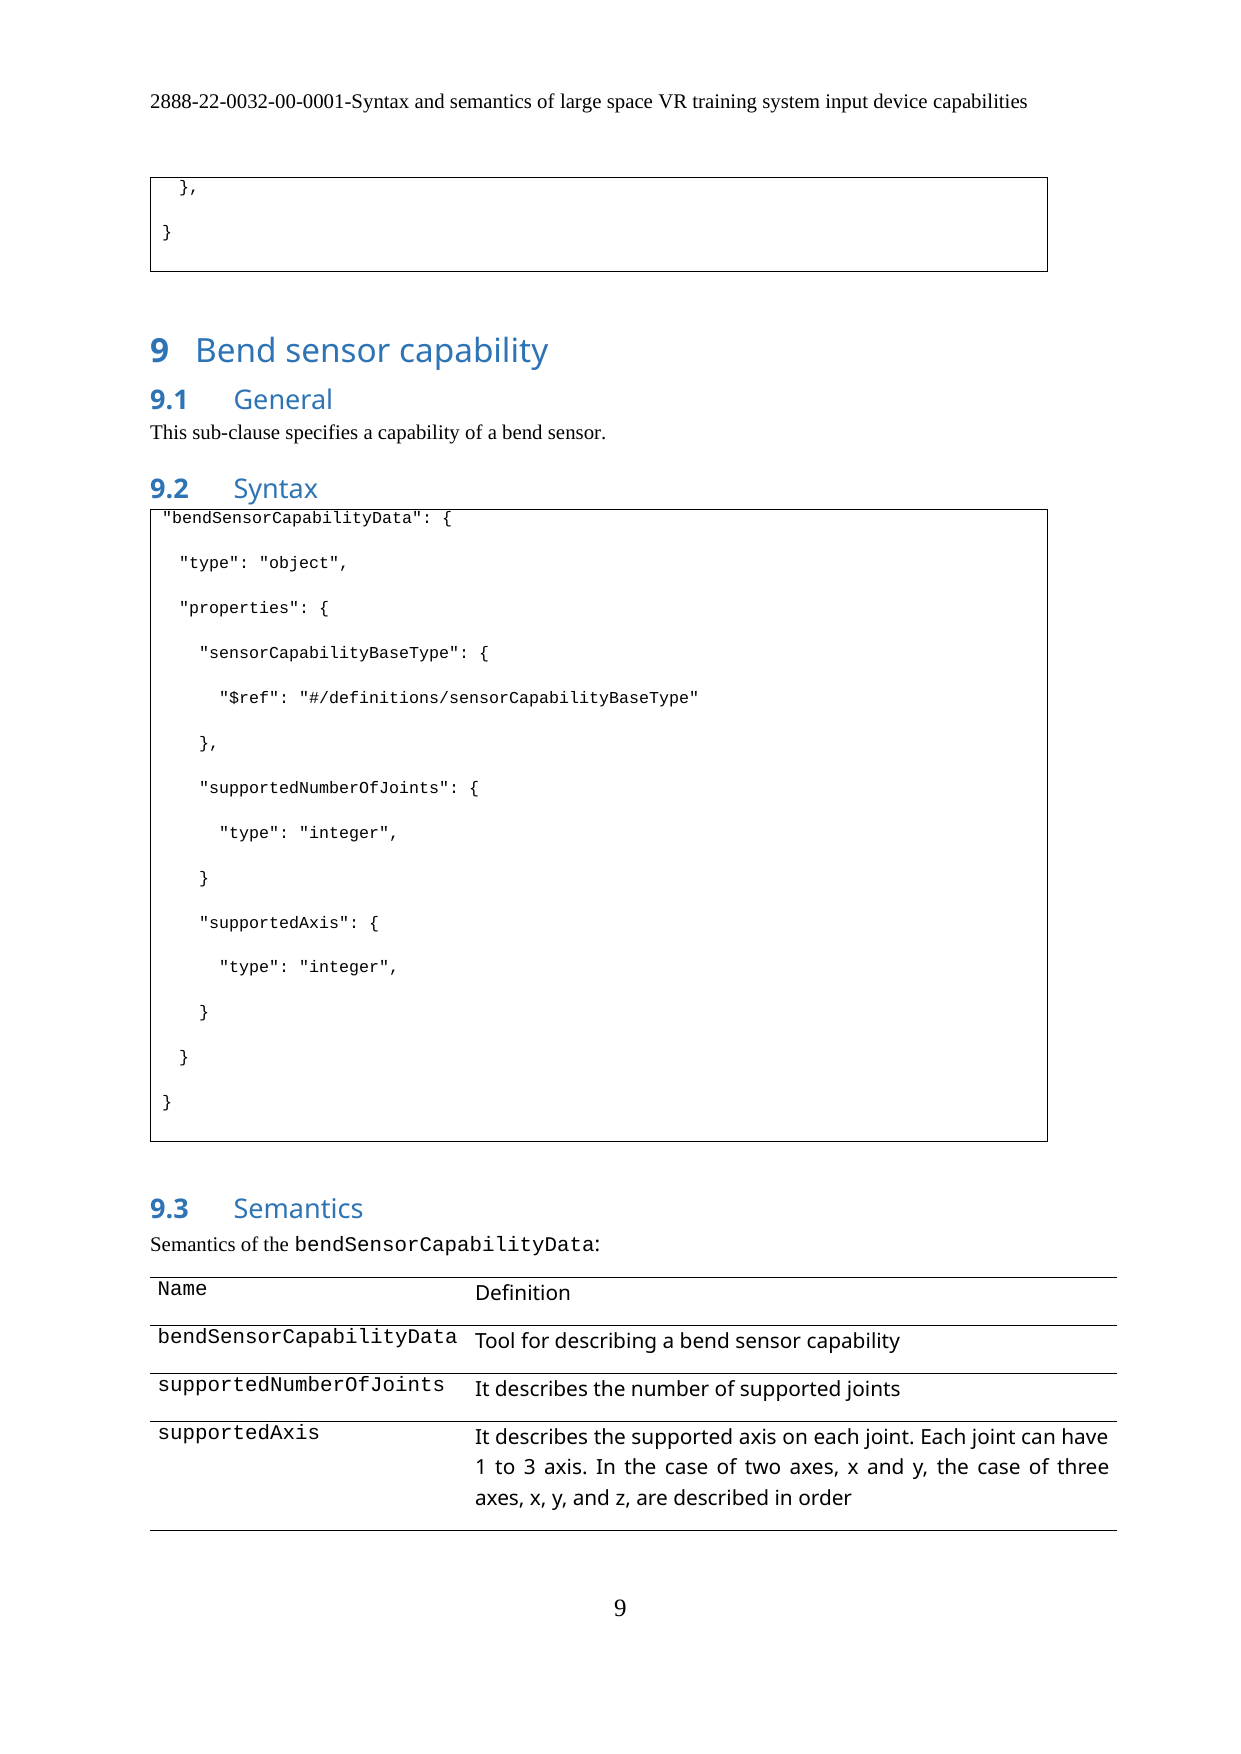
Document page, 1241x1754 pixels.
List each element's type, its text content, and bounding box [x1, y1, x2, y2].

table_cell bendSensorCapabilityData [150, 1326, 467, 1373]
table_header Definition [468, 1278, 1117, 1325]
table_cell It describes the supported axis on each joint. Each joint can have 1 to 3 axis. In the case of two axes, x and y, the case of three axes, x, y, and z, are described in order [468, 1422, 1117, 1530]
text Semantics of the bendSensorCapabilityData: [150, 1229, 1090, 1258]
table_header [151, 178, 1047, 271]
table_cell supportedNumberOfJoints [150, 1374, 467, 1421]
table_header Name [150, 1278, 467, 1325]
subtitle General [150, 380, 1090, 417]
subtitle Syntax [150, 469, 1090, 506]
subtitle Bend sensor capability [150, 327, 1090, 373]
table_cell It describes the number of supported joints [468, 1374, 1117, 1421]
text This sub-clause specifies a capability of a bend sensor. [150, 420, 1090, 444]
table_cell supportedAxis [150, 1422, 467, 1530]
table_header "bendSensorCapabilityData": { "type": "object", "properties": { "sensorCapabilityBaseType": { "$ref": "#/definitions/sensorCapabilityBaseType" }, "supportedNumberOfJoints": { "type": "integer", } "supportedAxis": { "type": "integer", } } } [151, 510, 1047, 1141]
table_cell Tool for describing a bend sensor capability [468, 1326, 1117, 1373]
subtitle Semantics [150, 1189, 1090, 1226]
